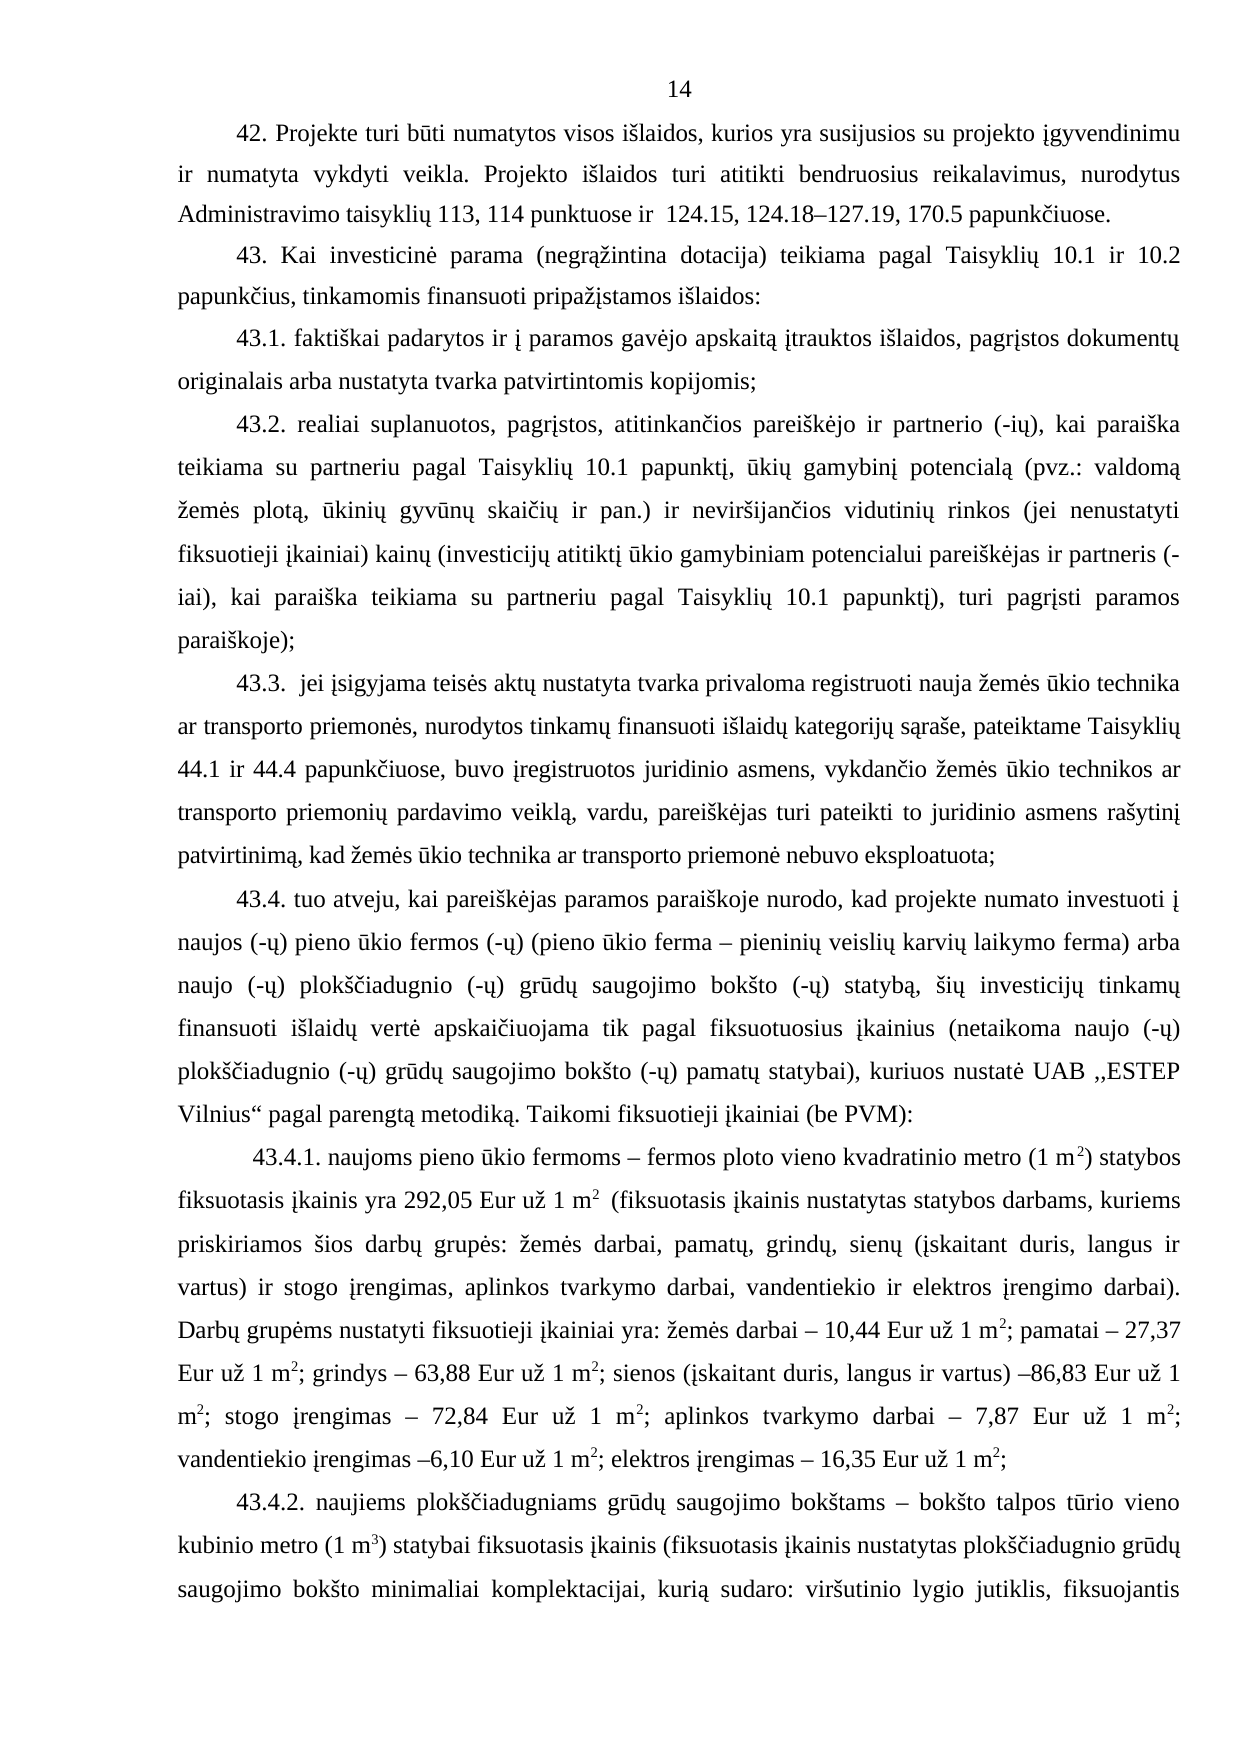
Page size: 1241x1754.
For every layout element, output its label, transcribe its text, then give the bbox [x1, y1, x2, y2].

text 43.4. tuo atveju, kai pareiškėjas paramos paraiškoje nurodo, kad projekte numato investuoti į naujos (-ų) pieno ūkio fermos (-ų) (pieno ūkio ferma – pieninių veislių karvių laikymo ferma) arba naujo (-ų) plokščiadugnio (-ų) grūdų saugojimo bokšto (-ų) statybą, šių investicijų tinkamų finansuoti išlaidų vertė apskaičiuojama tik pagal fiksuotuosius įkainius (netaikoma naujo (-ų) plokščiadugnio (-ų) grūdų saugojimo bokšto (-ų) pamatų statybai), kuriuos nustatė UAB ,,ESTEP Vilnius“ pagal parengtą metodiką. Taikomi fiksuotieji įkainiai (be PVM): [177, 884, 1181, 1128]
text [177, 1487, 1181, 1602]
text 43.3. jei įsigyjama teisės aktų nustatyta tvarka privaloma registruoti nauja žemės ūkio technika ar transporto priemonės, nurodytos tinkamų finansuoti išlaidų kategorijų sąraše, pateiktame Taisyklių 44.1 ir 44.4 papunkčiuose, buvo įregistruotos juridinio asmens, vykdančio žemės ūkio technikos ar transporto priemonių pardavimo veiklą, vardu, pareiškėjas turi pateikti to juridinio asmens rašytinį patvirtinimą, kad žemės ūkio technika ar transporto priemonė nebuvo eksploatuota; [177, 668, 1181, 869]
text 43. Kai investicinė parama (negrąžintina dotacija) teikiama pagal Taisyklių 10.1 ir 10.2 papunkčius, tinkamomis finansuoti pripažįstamos išlaidos: [177, 240, 1181, 310]
text 42. Projekte turi būti numatytos visos išlaidos, kurios yra susijusios su projekto įgyvendinimu ir numatyta vykdyti veikla. Projekto išlaidos turi atitikti bendruosius reikalavimus, nurodytus Administravimo taisyklių 113, 114 punktuose ir 124.15, 124.18–127.19, 170.5 papunkčiuose. [177, 118, 1181, 228]
text 43.2. realiai suplanuotos, pagrįstos, atitinkančios pareiškėjo ir partnerio (-ių), kai paraiška teikiama su partneriu pagal Taisyklių 10.1 papunktį, ūkių gamybinį potencialą (pvz.: valdomą žemės plotą, ūkinių gyvūnų skaičių ir pan.) ir neviršijančios vidutinių rinkos (jei nenustatyti fiksuotieji įkainiai) kainų (investicijų atitiktį ūkio gamybiniam potencialui pareiškėjas ir partneris (-iai), kai paraiška teikiama su partneriu pagal Taisyklių 10.1 papunktį), turi pagrįsti paramos paraiškoje); [177, 409, 1181, 654]
text 43.4.1. naujoms pieno ūkio fermoms – fermos ploto vieno kvadratinio metro (1 m2) statybos fiksuotasis įkainis yra 292,05 Eur už 1 m2 (fiksuotasis įkainis nustatytas statybos darbams, kuriems priskiriamos šios darbų grupės: žemės darbai, pamatų, grindų, sienų (įskaitant duris, langus ir vartus) ir stogo įrengimas, aplinkos tvarkymo darbai, vandentiekio ir elektros įrengimo darbai). Darbų grupėms nustatyti fiksuotieji įkainiai yra: žemės darbai – 10,44 Eur už 1 m2; pamatai – 27,37 Eur už 1 m2; grindys – 63,88 Eur už 1 m2; sienos (įskaitant duris, langus ir vartus) –86,83 Eur už 1 m2; stogo įrengimas – 72,84 Eur už 1 m2; aplinkos tvarkymo darbai – 7,87 Eur už 1 m2; vandentiekio įrengimas –6,10 Eur už 1 m2; elektros įrengimas – 16,35 Eur už 1 m2; [177, 1142, 1181, 1473]
text 43.1. faktiškai padarytos ir į paramos gavėjo apskaitą įtrauktos išlaidos, pagrįstos dokumentų originalais arba nustatyta tvarka patvirtintomis kopijomis; [177, 323, 1181, 395]
